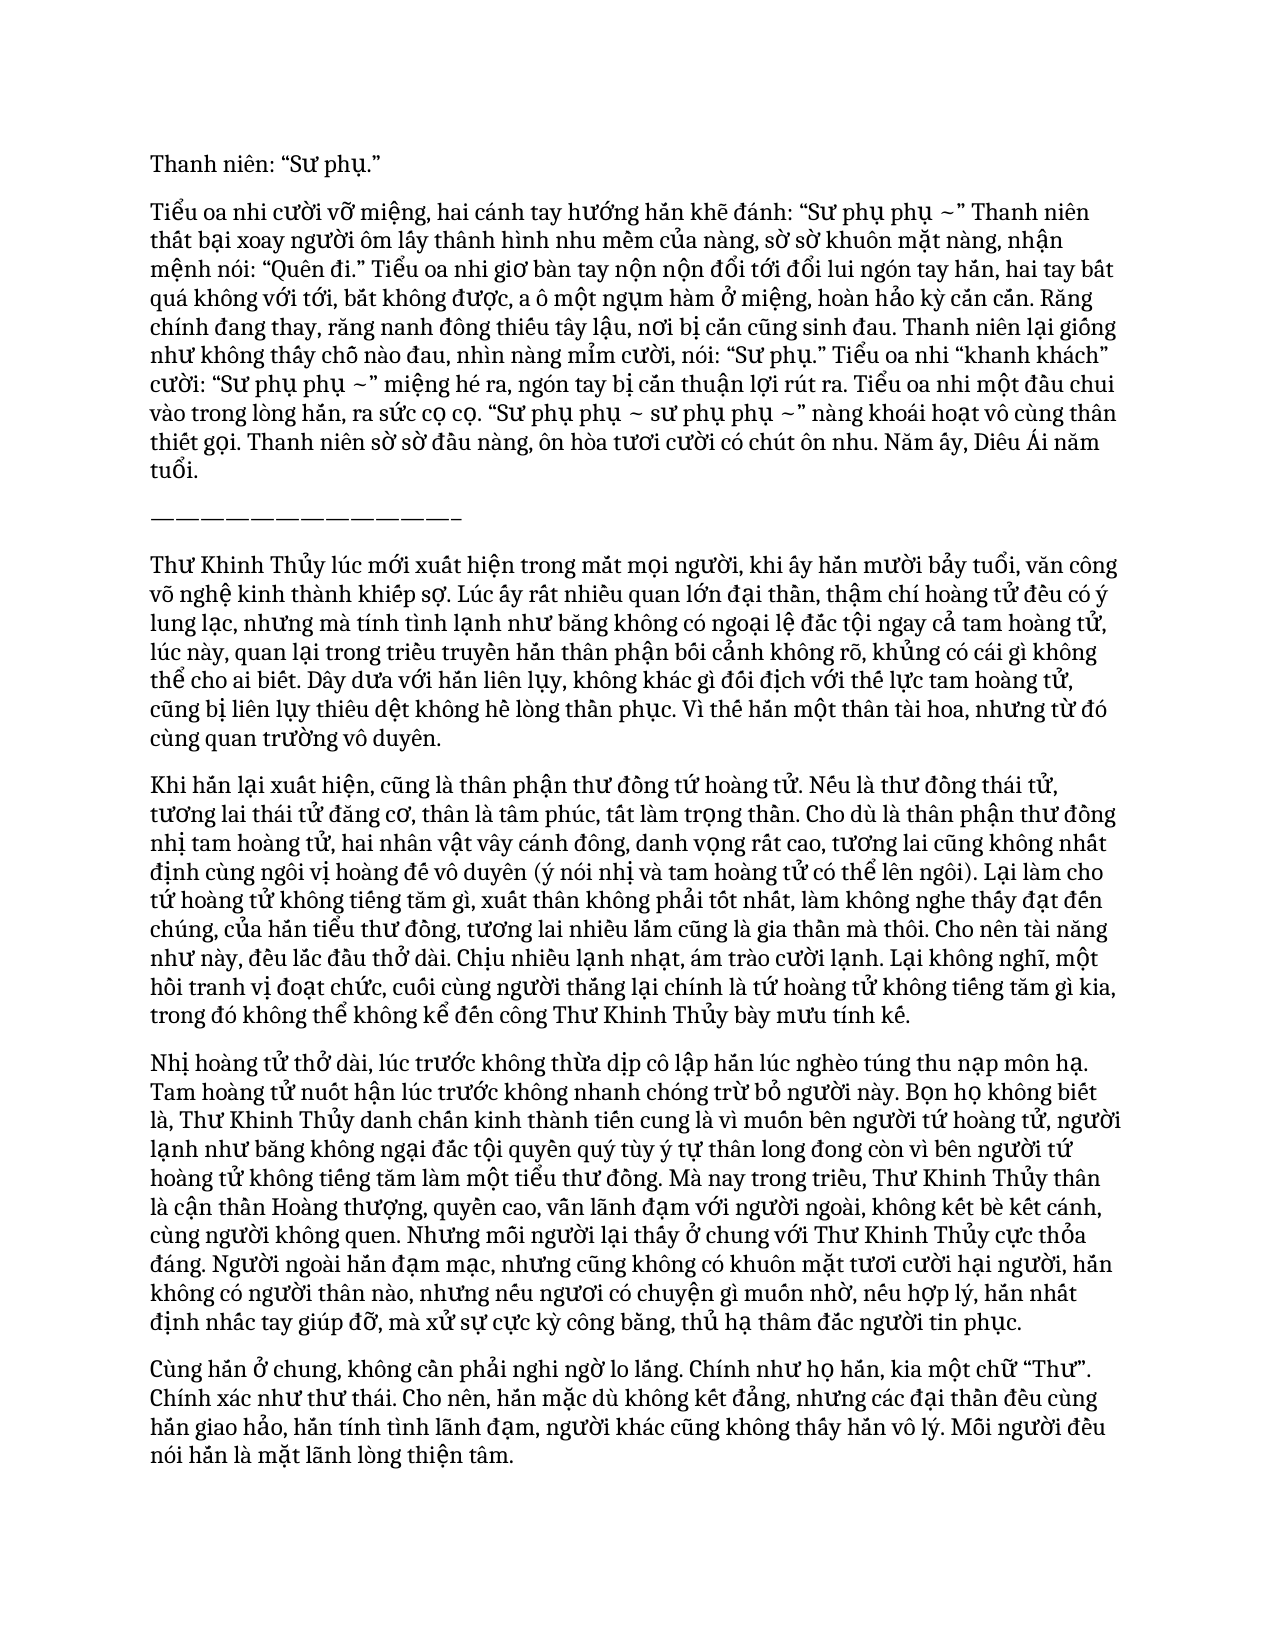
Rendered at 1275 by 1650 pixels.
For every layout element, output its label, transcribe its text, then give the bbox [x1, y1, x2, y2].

text Khi hắn lại xuất hiện, cũng là thân phận thư đồng tứ hoàng tử. Nếu là thư đồng thái tử, tương lai thái tử đăng cơ, thân là tâm phúc, tất làm trọng thần. Cho dù là thân phận thư đồng nhị tam hoàng tử, hai nhân vật vây cánh đông, danh vọng rất cao, tương lai cũng không nhất định cùng ngôi vị hoàng đế vô duyên (ý nói nhị và tam hoàng tử có thể lên ngôi). Lại làm cho tứ hoàng tử không tiếng tăm gì, xuất thân không phải tốt nhất, làm không nghe thấy đạt đến chúng, của hắn tiểu thư đồng, tương lai nhiều lắm cũng là gia thần mà thôi. Cho nên tài năng như này, đều lắc đầu thở dài. Chịu nhiều lạnh nhạt, ám trào cười lạnh. Lại không nghĩ, một hồi tranh vị đoạt chức, cuối cùng người thắng lại chính là tứ hoàng tử không tiếng tăm gì kia, trong đó không thể không kể đến công Thư Khinh Thủy bày mưu tính kế. [150, 771, 1125, 1030]
text Nhị hoàng tử thở dài, lúc trước không thừa dịp cô lập hắn lúc nghèo túng thu nạp môn hạ. Tam hoàng tử nuốt hận lúc trước không nhanh chóng trừ bỏ người này. Bọn họ không biết là, Thư Khinh Thủy danh chấn kinh thành tiến cung là vì muốn bên người tứ hoàng tử, người lạnh như băng không ngại đắc tội quyền quý tùy ý tự thân long đong còn vì bên người tứ hoàng tử không tiếng tăm làm một tiểu thư đồng. Mà nay trong triều, Thư Khinh Thủy thân là cận thần Hoàng thượng, quyền cao, vẫn lãnh đạm với người ngoài, không kết bè kết cánh, cùng người không quen. Nhưng mỗi người lại thấy ở chung với Thư Khinh Thủy cực thỏa đáng. Người ngoài hắn đạm mạc, nhưng cũng không có khuôn mặt tươi cười hại người, hắn không có người thân nào, nhưng nếu ngươi có chuyện gì muốn nhờ, nếu hợp lý, hắn nhất định nhấc tay giúp đỡ, mà xử sự cực kỳ công bằng, thủ hạ thâm đắc người tin phục. [150, 1049, 1125, 1336]
text Cùng hắn ở chung, không cần phải nghi ngờ lo lắng. Chính như họ hắn, kia một chữ “Thư”. Chính xác như thư thái. Cho nên, hắn mặc dù không kết đảng, nhưng các đại thần đều cùng hắn giao hảo, hắn tính tình lãnh đạm, người khác cũng không thấy hắn vô lý. Mỗi người đều nói hắn là mặt lãnh lòng thiện tâm. [150, 1355, 1125, 1470]
text Thư Khinh Thủy lúc mới xuất hiện trong mắt mọi người, khi ấy hắn mười bảy tuổi, văn công võ nghệ kinh thành khiếp sợ. Lúc ấy rất nhiều quan lớn đại thần, thậm chí hoàng tử đều có ý lung lạc, nhưng mà tính tình lạnh như băng không có ngoại lệ đắc tội ngay cả tam hoàng tử, lúc này, quan lại trong triều truyền hắn thân phận bối cảnh không rõ, khủng có cái gì không thể cho ai biết. Dây dưa với hắn liên lụy, không khác gì đối địch với thế lực tam hoàng tử, cũng bị liên lụy thiêu dệt không hề lòng thần phục. Vì thế hắn một thân tài hoa, nhưng từ đó cùng quan trường vô duyên. [150, 551, 1125, 752]
text Tiểu oa nhi cười vỡ miệng, hai cánh tay hướng hắn khẽ đánh: “Sư phụ phụ ~” Thanh niên thất bại xoay người ôm lấy thânh hình nhu mềm của nàng, sờ sờ khuôn mặt nàng, nhận mệnh nói: “Quên đi.” Tiểu oa nhi giơ bàn tay nộn nộn đổi tới đổi lui ngón tay hắn, hai tay bất quá không với tới, bắt không được, a ô một ngụm hàm ở miệng, hoàn hảo kỳ cắn cắn. Răng chính đang thay, răng nanh đông thiếu tây lậu, nơi bị cắn cũng sinh đau. Thanh niên lại giống như không thấy chỗ nào đau, nhìn nàng mỉm cười, nói: “Sư phụ.” Tiểu oa nhi “khanh khách” cười: “Sư phụ phụ ~” miệng hé ra, ngón tay bị cắn thuận lợi rút ra. Tiểu oa nhi một đầu chui vào trong lòng hắn, ra sức cọ cọ. “Sư phụ phụ ~ sư phụ phụ ~” nàng khoái hoạt vô cùng thân thiết gọi. Thanh niên sờ sờ đầu nàng, ôn hòa tươi cười có chút ôn nhu. Năm ấy, Diêu Ái năm tuổi. [150, 197, 1125, 485]
text Thanh niên: “Sư phụ.” [150, 150, 1125, 179]
text ————————————– [150, 504, 1125, 532]
